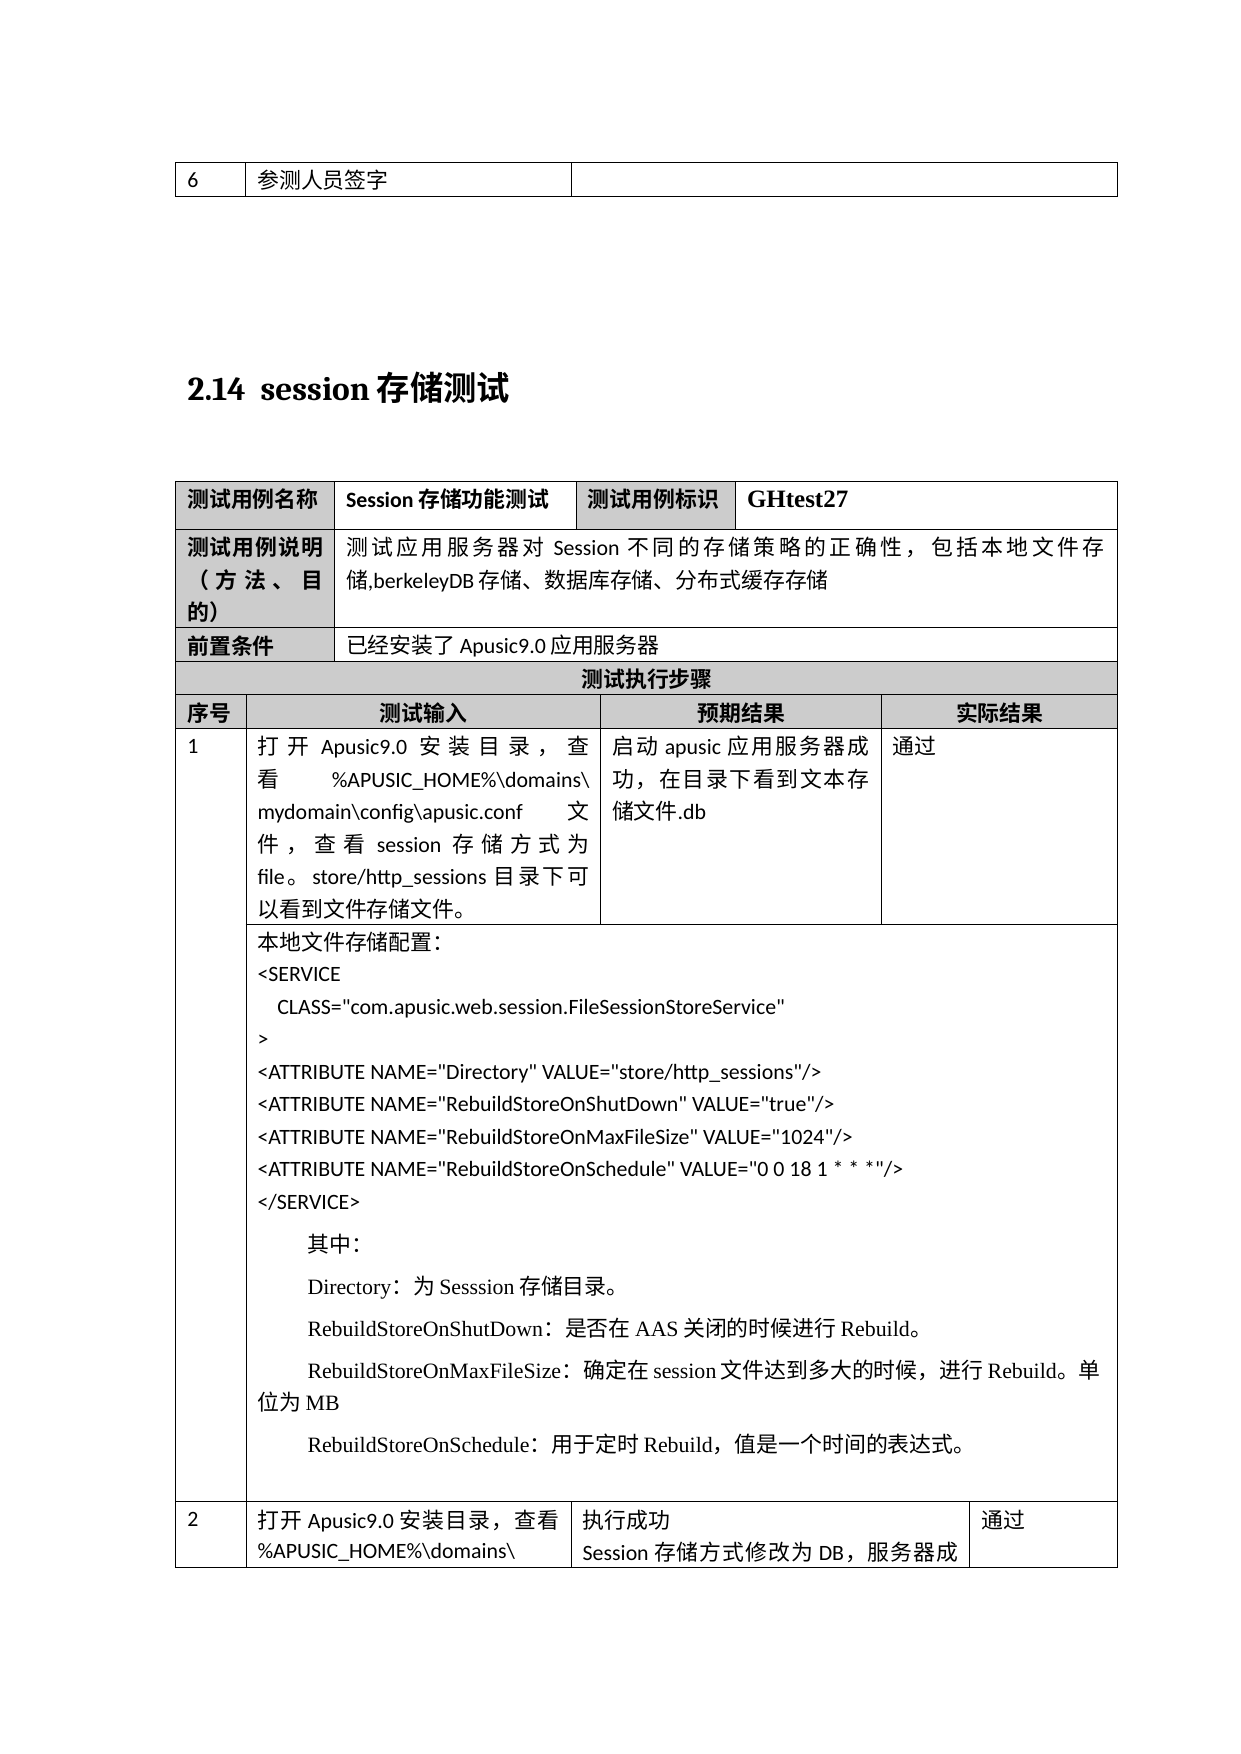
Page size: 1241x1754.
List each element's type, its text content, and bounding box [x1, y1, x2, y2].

table_cell 本地文件存储配置： <SERVICE CLASS="com.apusic.web.session.FileSessionStoreService" > <ATTRIBUTE NAME="Directory" VALUE="store/http_sessions"/> <ATTRIBUTE NAME="RebuildStoreOnShutDown" VALUE="true"/> <ATTRIBUTE NAME="RebuildStoreOnMaxFileSize" VALUE="1024"/> <ATTRIBUTE NAME="RebuildStoreOnSchedule" VALUE="0 0 18 1 * * *"/> </SERVICE> 其中： Directory：为Sesssion存储目录。 RebuildStoreOnShutDown：是否在AAS关闭的时候进行Rebuild。 RebuildStoreOnMaxFileSize：确定在session文件达到多大的时候，进行Rebuild。单位为MB RebuildStoreOnSchedule：用于定时Rebuild，值是一个时间的表达式。 [247, 925, 1117, 1501]
table_header 测试用例标识 [577, 482, 735, 529]
table_cell 实际结果 [882, 695, 1117, 728]
subtitle 2.14 session存储测试 [187, 354, 1053, 419]
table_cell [247, 1502, 571, 1567]
table_cell 测试应用服务器对Session不同的存储策略的正确性，包括本地文件存储,berkeleyDB存储、数据库存储、分布式缓存存储 [335, 530, 1117, 627]
table_cell 通过 [970, 1502, 1117, 1567]
table_cell 序号 [176, 695, 246, 728]
table_cell 已经安装了Apusic9.0应用服务器 [335, 628, 1117, 661]
table_cell 前置条件 [176, 628, 334, 661]
table_cell 测试用例说明（方法、目的） [176, 530, 334, 627]
table_cell 2 [176, 1502, 246, 1567]
table_cell [572, 163, 1117, 196]
table_header GHtest27 [736, 482, 1117, 529]
table_cell 打开Apusic9.0安装目录，查看%APUSIC_HOME%\domains\mydomain\config\apusic.conf文件，查看session存储方式为file。store/http_sessions目录下可以看到文件存储文件。 [247, 729, 600, 924]
table_cell 通过 [882, 729, 1117, 924]
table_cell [572, 1502, 969, 1567]
table_cell 测试输入 [247, 695, 600, 728]
table_cell 测试执行步骤 [176, 662, 1117, 694]
table_header Session存储功能测试 [335, 482, 576, 529]
table_cell 6 [176, 163, 245, 196]
table_header 测试用例名称 [176, 482, 334, 529]
table_cell 启动apusic应用服务器成功，在目录下看到文本存储文件.db [601, 729, 881, 924]
table_cell 参测人员签字 [246, 163, 571, 196]
table_cell 1 [176, 729, 246, 1501]
table_cell 预期结果 [601, 695, 881, 728]
